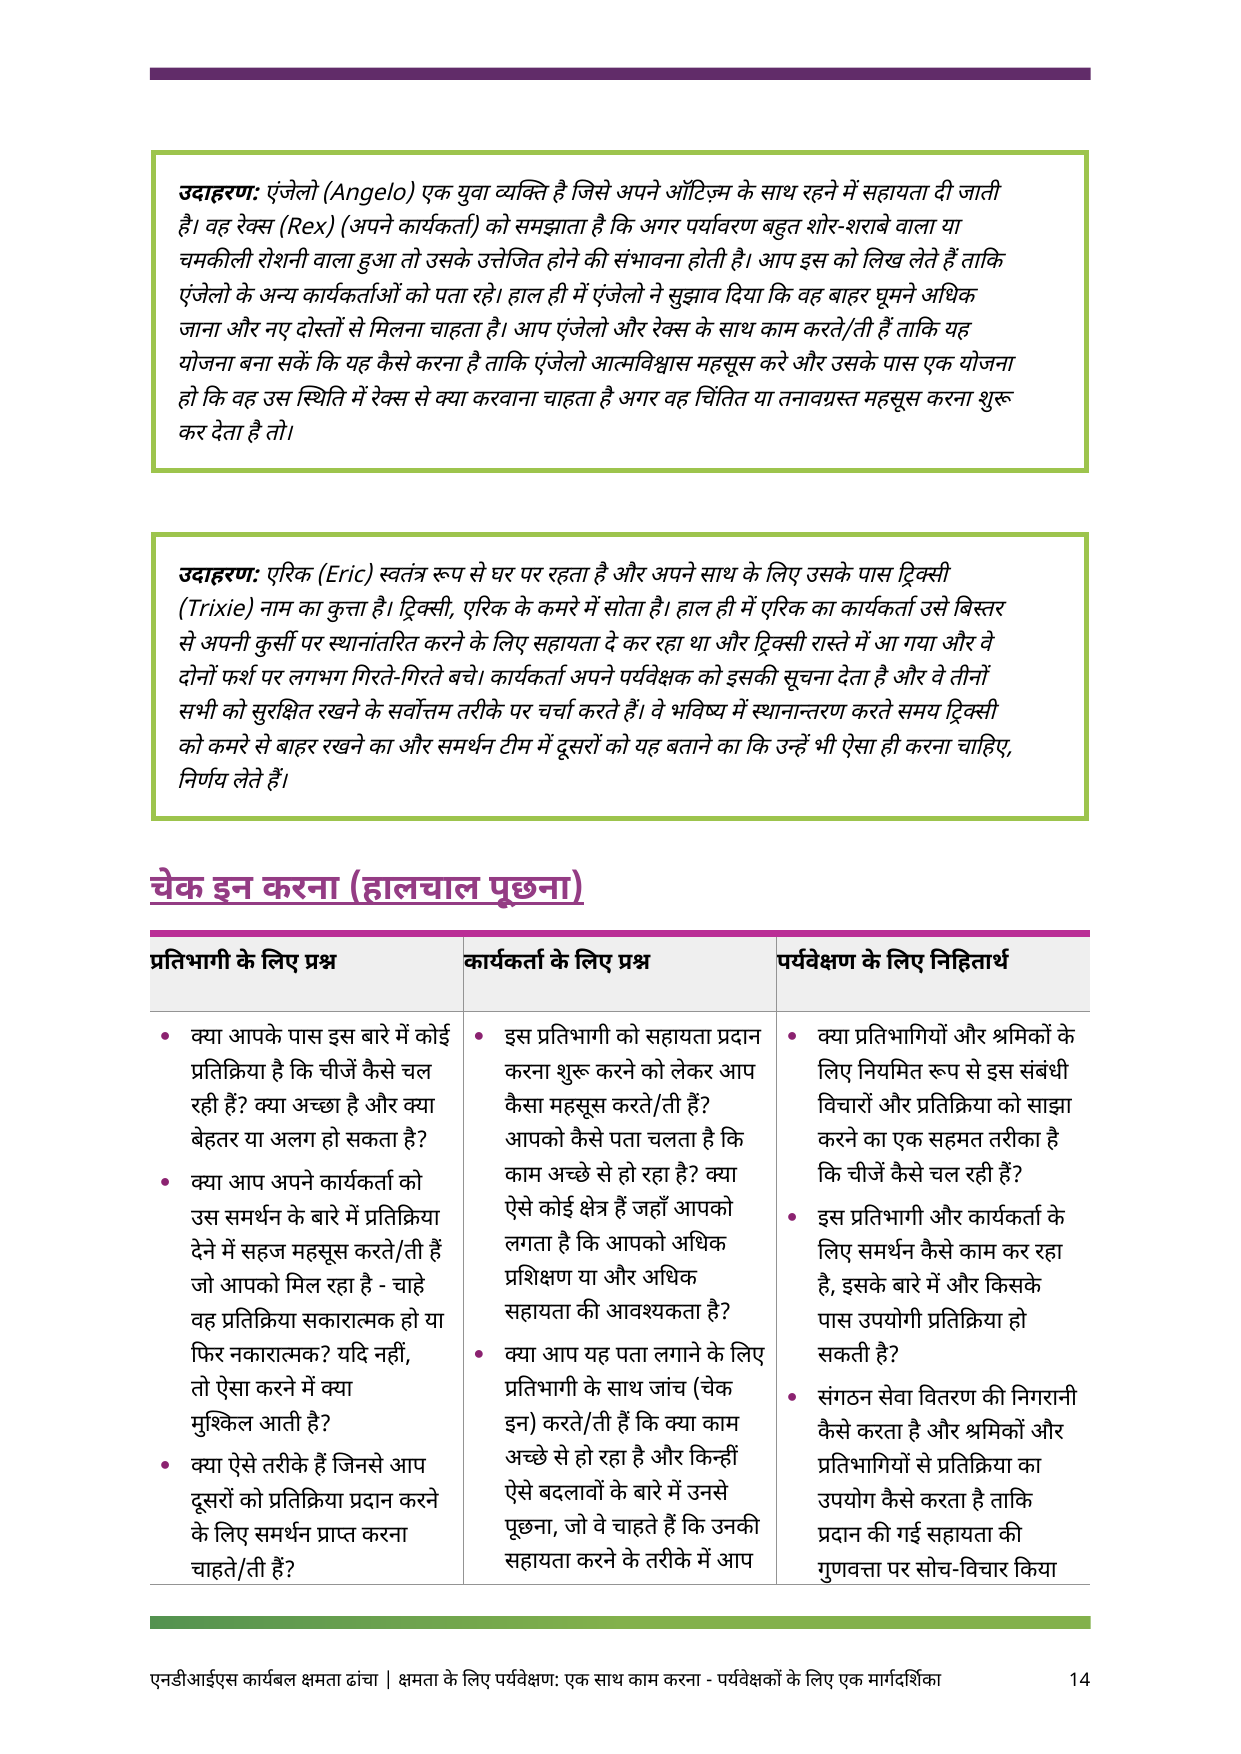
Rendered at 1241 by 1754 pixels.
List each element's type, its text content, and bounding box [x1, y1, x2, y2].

subtitle चेक इन करना (हालचाल पूछना) [150, 861, 1090, 909]
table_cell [150, 1012, 463, 1584]
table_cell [464, 1012, 776, 1584]
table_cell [777, 1012, 1090, 1584]
table_header पर्यवेक्षण के लिए निहितार्थ [777, 937, 1090, 1011]
text उदाहरण: एंजेलो (Angelo) एक युवा व्यक्ति है जिसे अपने ऑटिज़्म के साथ रहने में सहायता दी जाती है। वह रेक्स (Rex) (अपने कार्यकर्ता) को समझाता है कि अगर पर्यावरण बहुत शोर-शराबे वाला या चमकीली रोशनी वाला हुआ तो उसके उत्तेजित होने की संभावना होती है। आप इस को लिख लेते हैं ताकि एंजेलो के अन्य कार्यकर्ताओं को पता रहे। हाल ही में एंजेलो ने सुझाव दिया कि वह बाहर घूमने अधिक जाना और नए दोस्तों से मिलना चाहता है। आप एंजेलो और रेक्स के साथ काम करते/ती हैं ताकि यह योजना बना सकें कि यह कैसे करना है ताकि एंजेलो आत्मविश्वास महसूस करे और उसके पास एक योजना हो कि वह उस स्थिति में रेक्स से क्या करवाना चाहता है अगर वह चिंतित या तनावग्रस्त महसूस करना शुरू कर देता है तो। [156, 155, 1084, 468]
table_header कार्यकर्ता के लिए प्रश्न [464, 937, 776, 1011]
text उदाहरण: एरिक (Eric) स्वतंत्र रूप से घर पर रहता है और अपने साथ के लिए उसके पास ट्रिक्सी (Trixie) नाम का कुत्ता है। ट्रिक्सी, एरिक के कमरे में सोता है। हाल ही में एरिक का कार्यकर्ता उसे बिस्तर से अपनी कुर्सी पर स्थानांतरित करने के लिए सहायता दे कर रहा था और ट्रिक्सी रास्ते में आ गया और वे दोनों फर्श पर लगभग गिरते-गिरते बचे। कार्यकर्ता अपने पर्यवेक्षक को इसकी सूचना देता है और वे तीनों सभी को सुरक्षित रखने के सर्वोत्तम तरीके पर चर्चा करते हैं। वे भविष्य में स्थानान्तरण करते समय ट्रिक्सी को कमरे से बाहर रखने का और समर्थन टीम में दूसरों को यह बताने का कि उन्हें भी ऐसा ही करना चाहिए, निर्णय लेते हैं। [156, 537, 1084, 816]
table_header प्रतिभागी के लिए प्रश्न [150, 937, 463, 1011]
